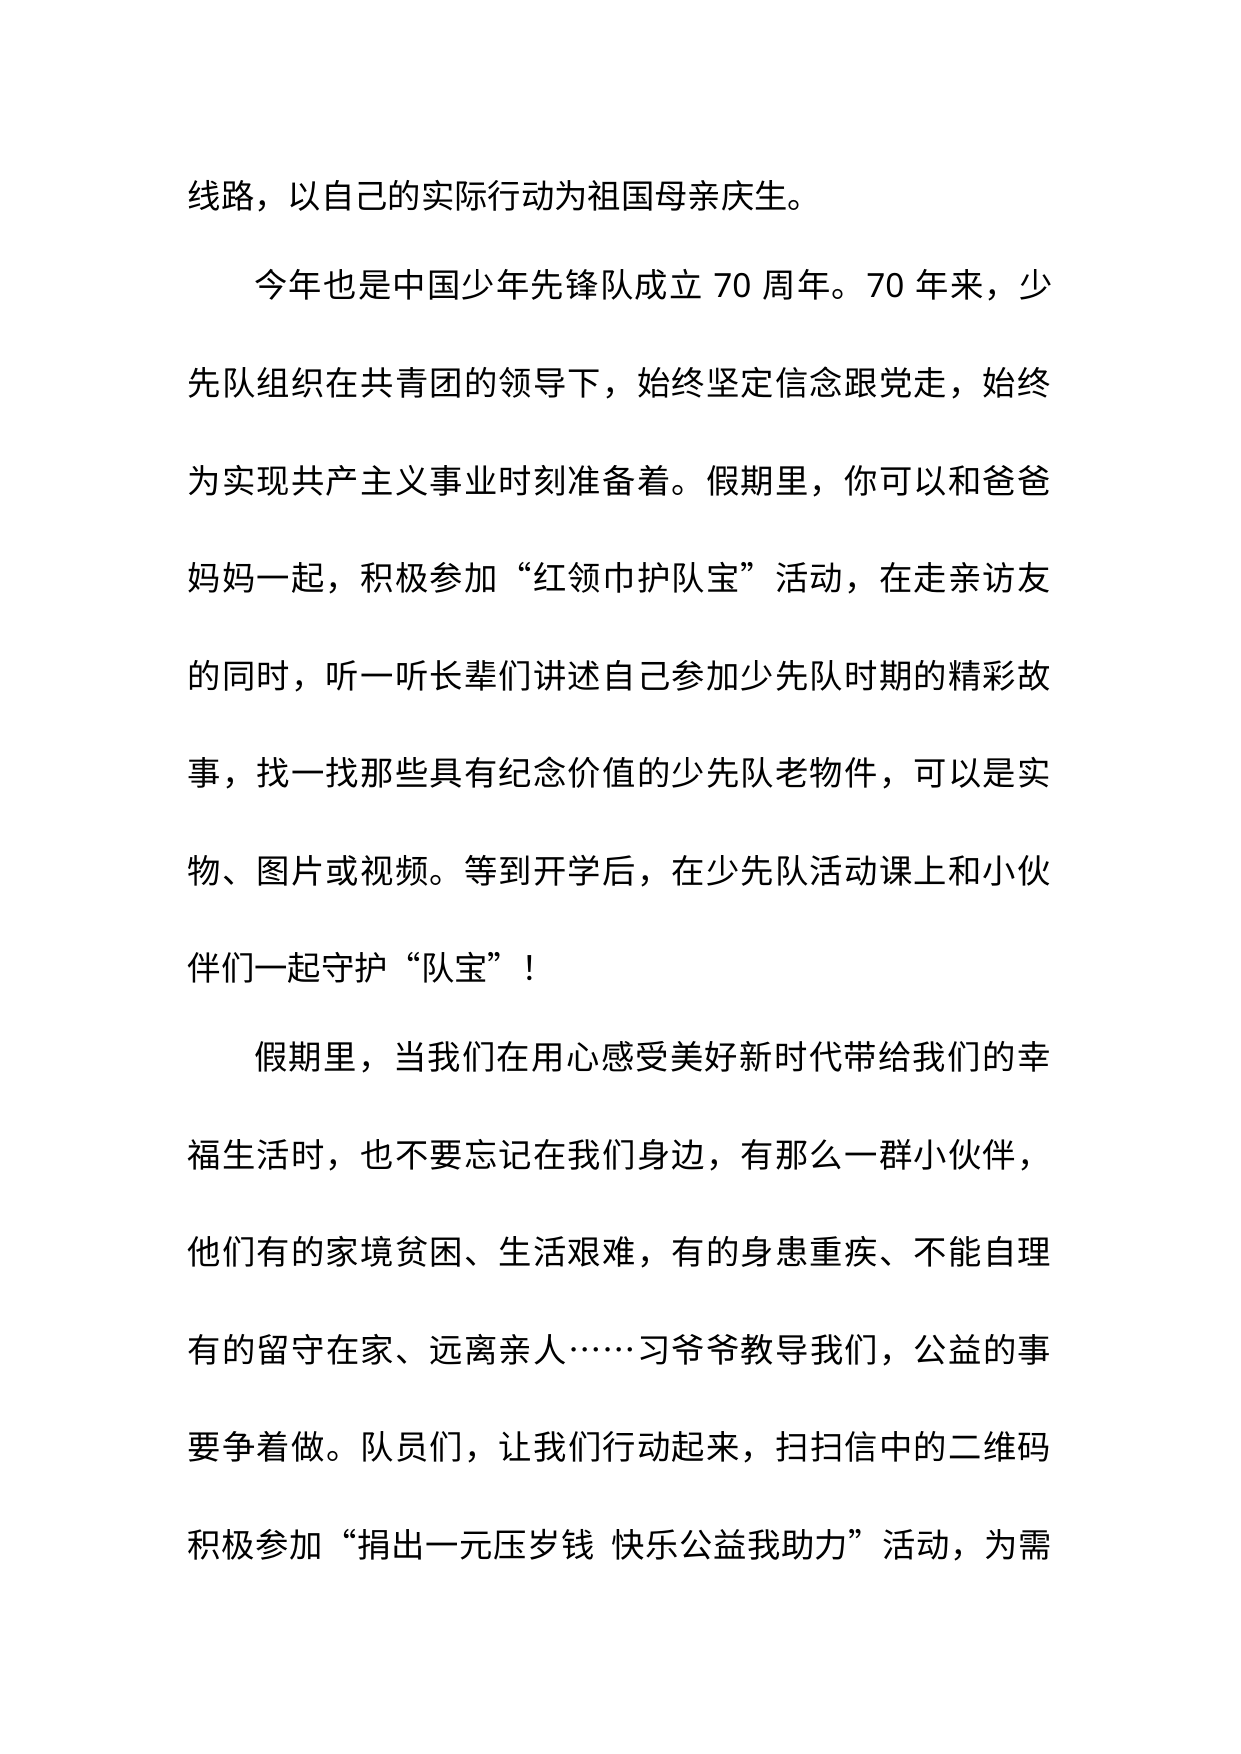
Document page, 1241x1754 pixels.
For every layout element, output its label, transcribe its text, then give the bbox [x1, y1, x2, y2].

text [187, 162, 1053, 227]
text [187, 1023, 1053, 1575]
text 今年也是中国少年先锋队成立 70 周年。70 年来，少先队组织在共青团的领导下，始终坚定信念跟党走，始终为实现共产主义事业时刻准备着。假期里，你可以和爸爸妈妈一起，积极参加“红领巾护队宝”活动，在走亲访友的同时，听一听长辈们讲述自己参加少先队时期的精彩故事，找一找那些具有纪念价值的少先队老物件，可以是实物、图片或视频。等到开学后，在少先队活动课上和小伙伴们一起守护“队宝”！ [187, 251, 1053, 998]
